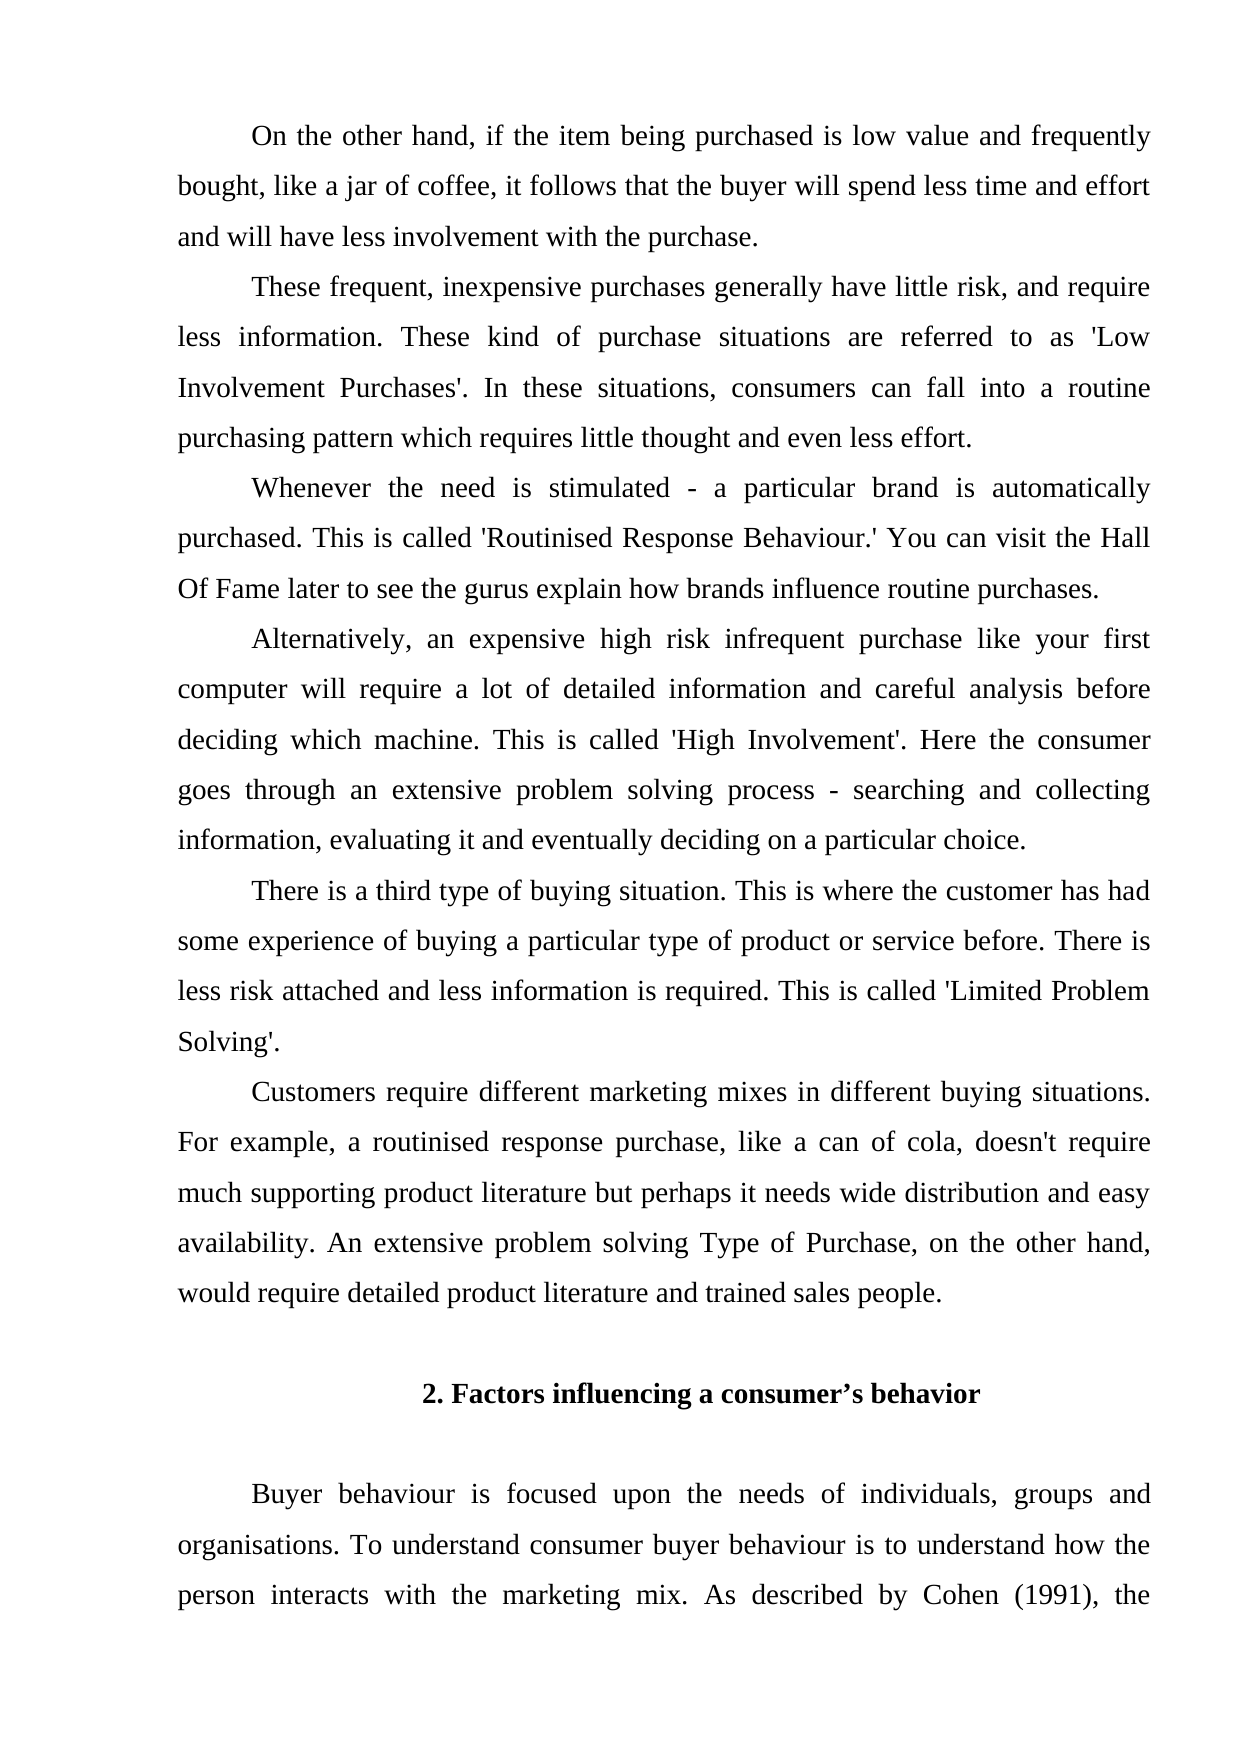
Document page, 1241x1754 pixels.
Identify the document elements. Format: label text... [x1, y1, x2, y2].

text There is a third type of buying situation. This is where the customer has had some experience of buying a particular type of product or service before. There is less risk attached and less information is required. This is called 'Limited Problem Solving'. [177, 873, 1152, 1057]
text Whenever the need is stimulated - a particular brand is automatically purchased. This is called 'Routinised Response Behaviour.' You can visit the Hall Of Fame later to see the gurus explain how brands influence routine purchases. [177, 470, 1152, 604]
text These frequent, inexpensive purchases generally have little risk, and require less information. These kind of purchase situations are referred to as 'Low Involvement Purchases'. In these situations, consumers can fall into a routine purchasing pattern which requires little thought and even less effort. [177, 269, 1152, 453]
text On the other hand, if the item being purchased is low value and frequently bought, like a jar of coffee, it follows that the buyer will spend less time and effort and will have less involvement with the purchase. [177, 118, 1152, 252]
text Alternatively, an expensive high risk infrequent purchase like your first computer will require a lot of detailed information and careful analysis before deciding which machine. This is called 'High Involvement'. Here the consumer goes through an extensive problem solving process - searching and collecting information, evaluating it and eventually deciding on a particular choice. [177, 621, 1152, 856]
text 2. Factors influencing a consumer’s behavior [177, 1376, 1152, 1409]
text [177, 1477, 1152, 1611]
text Customers require different marketing mixes in different buying situations. For example, a routinised response purchase, like a can of cola, doesn't require much supporting product literature but perhaps it needs wide distribution and easy availability. An extensive problem solving Type of Purchase, on the other hand, would require detailed product literature and trained sales people. [177, 1074, 1152, 1309]
